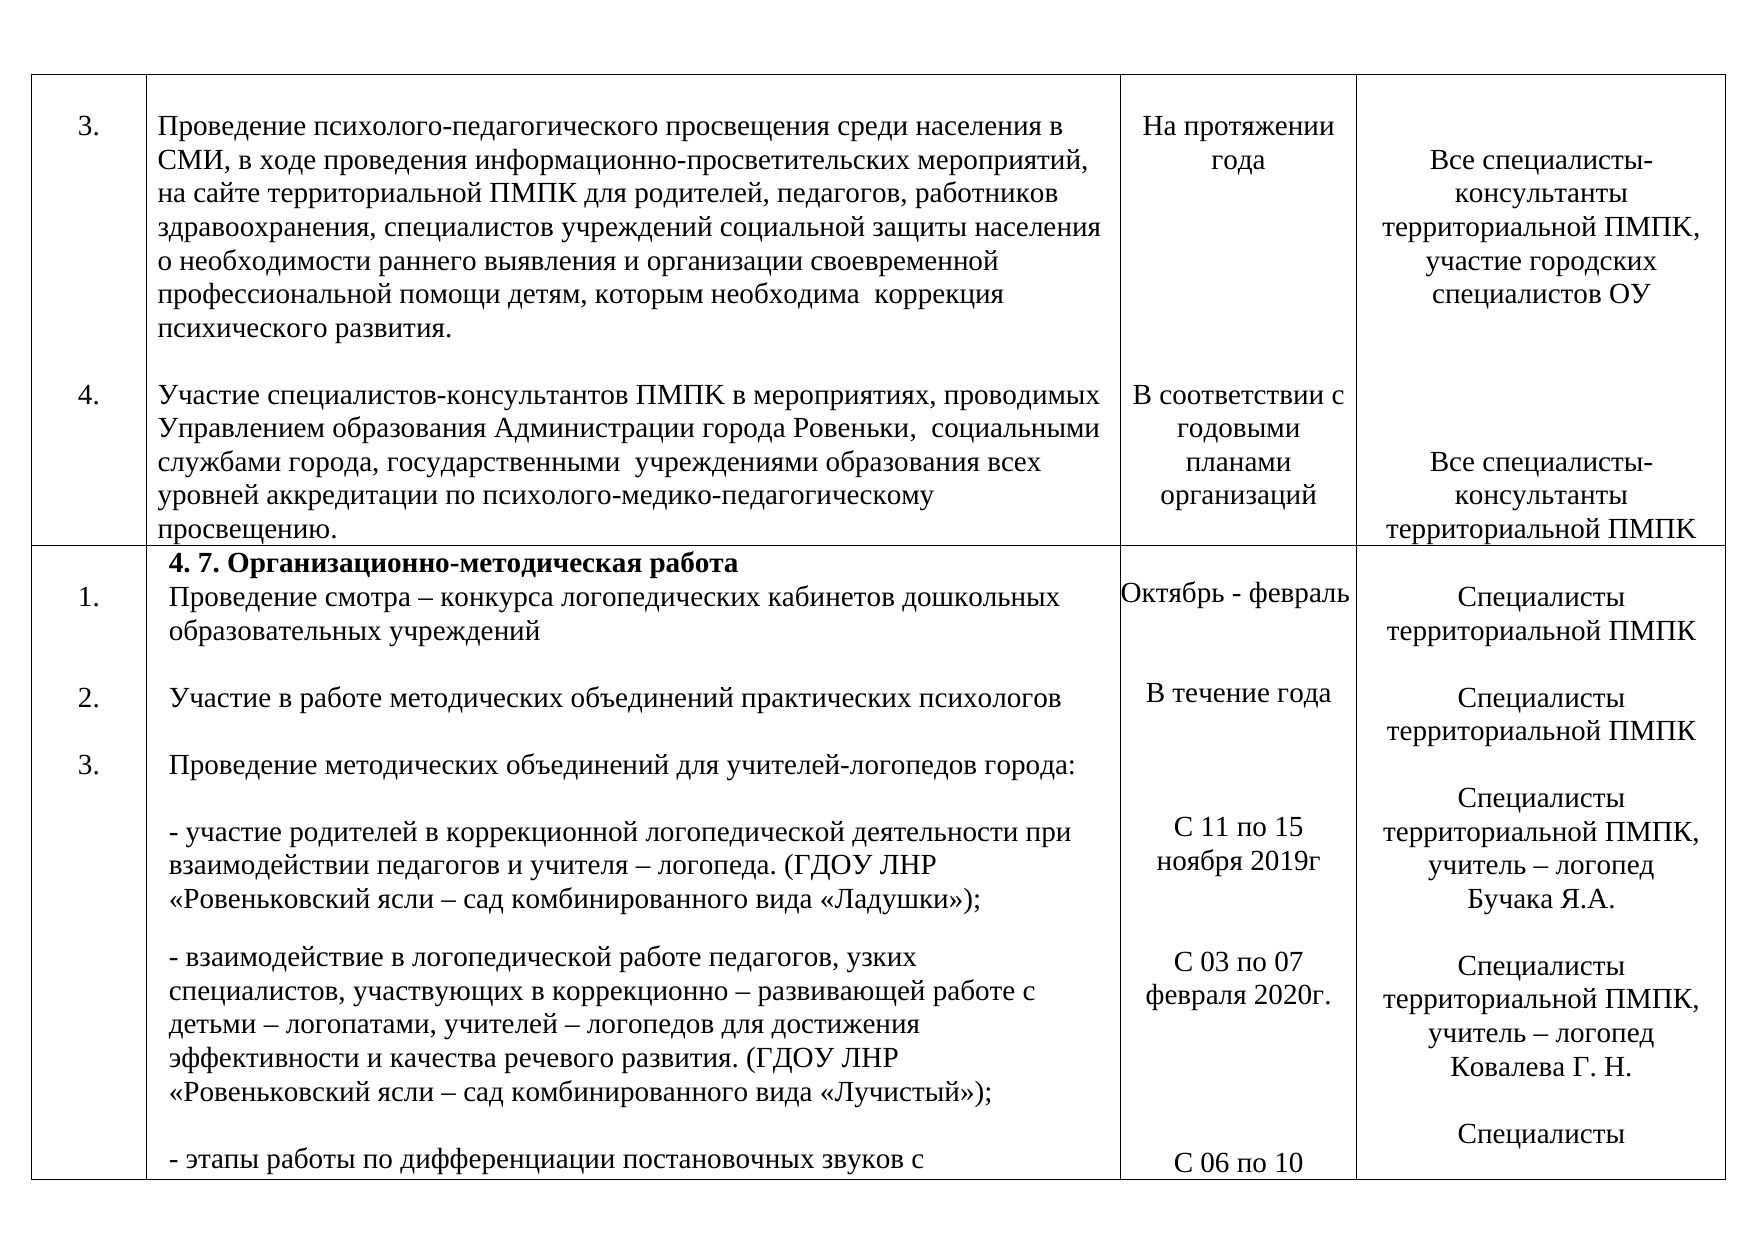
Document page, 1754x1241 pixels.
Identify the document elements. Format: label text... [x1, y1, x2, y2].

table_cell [1357, 75, 1725, 544]
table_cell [1121, 75, 1356, 544]
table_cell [147, 75, 1120, 544]
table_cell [1357, 546, 1725, 1178]
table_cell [1121, 546, 1356, 1178]
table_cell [32, 546, 146, 1178]
table_cell [147, 546, 1120, 1178]
table_cell 1. 2. 3. 4. [32, 75, 146, 544]
